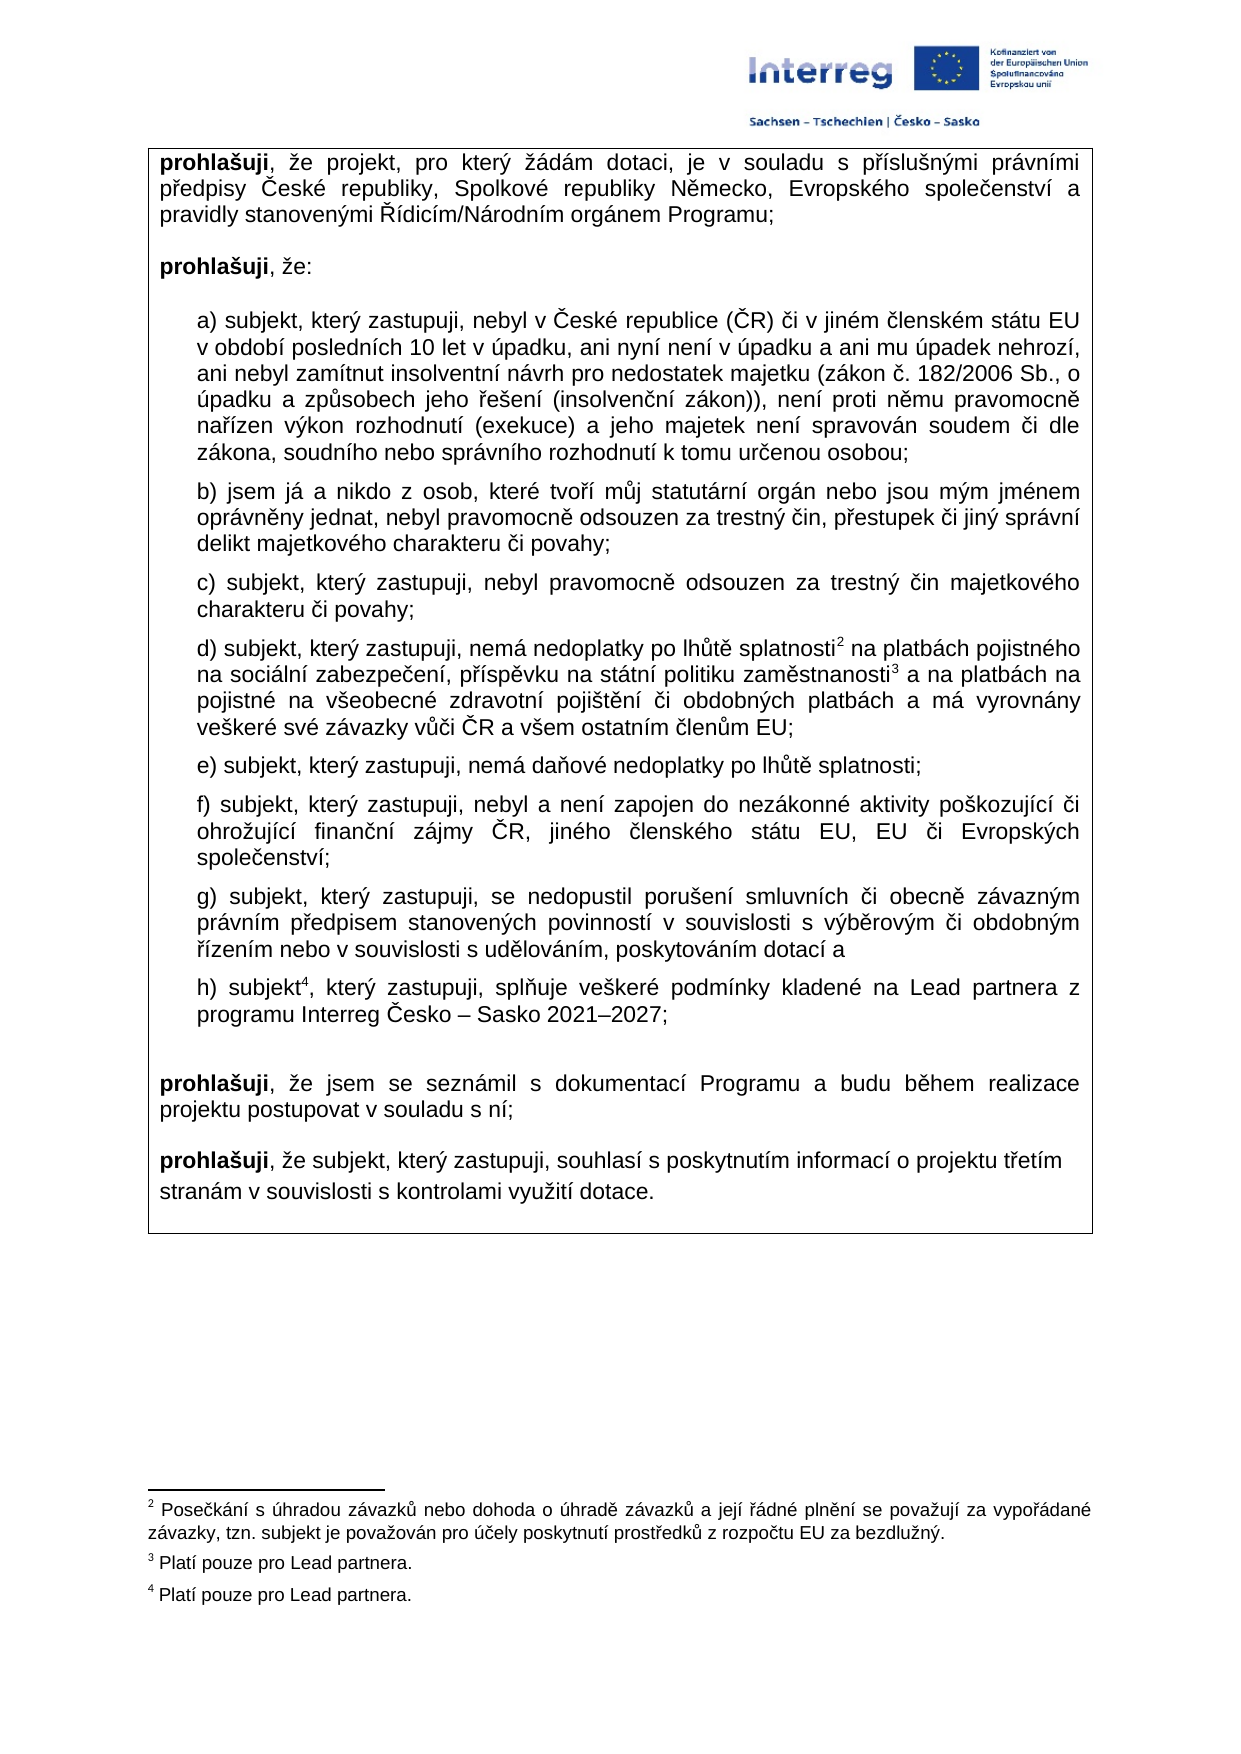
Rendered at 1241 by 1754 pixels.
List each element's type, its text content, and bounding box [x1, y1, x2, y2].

picture [728, 25, 1109, 148]
